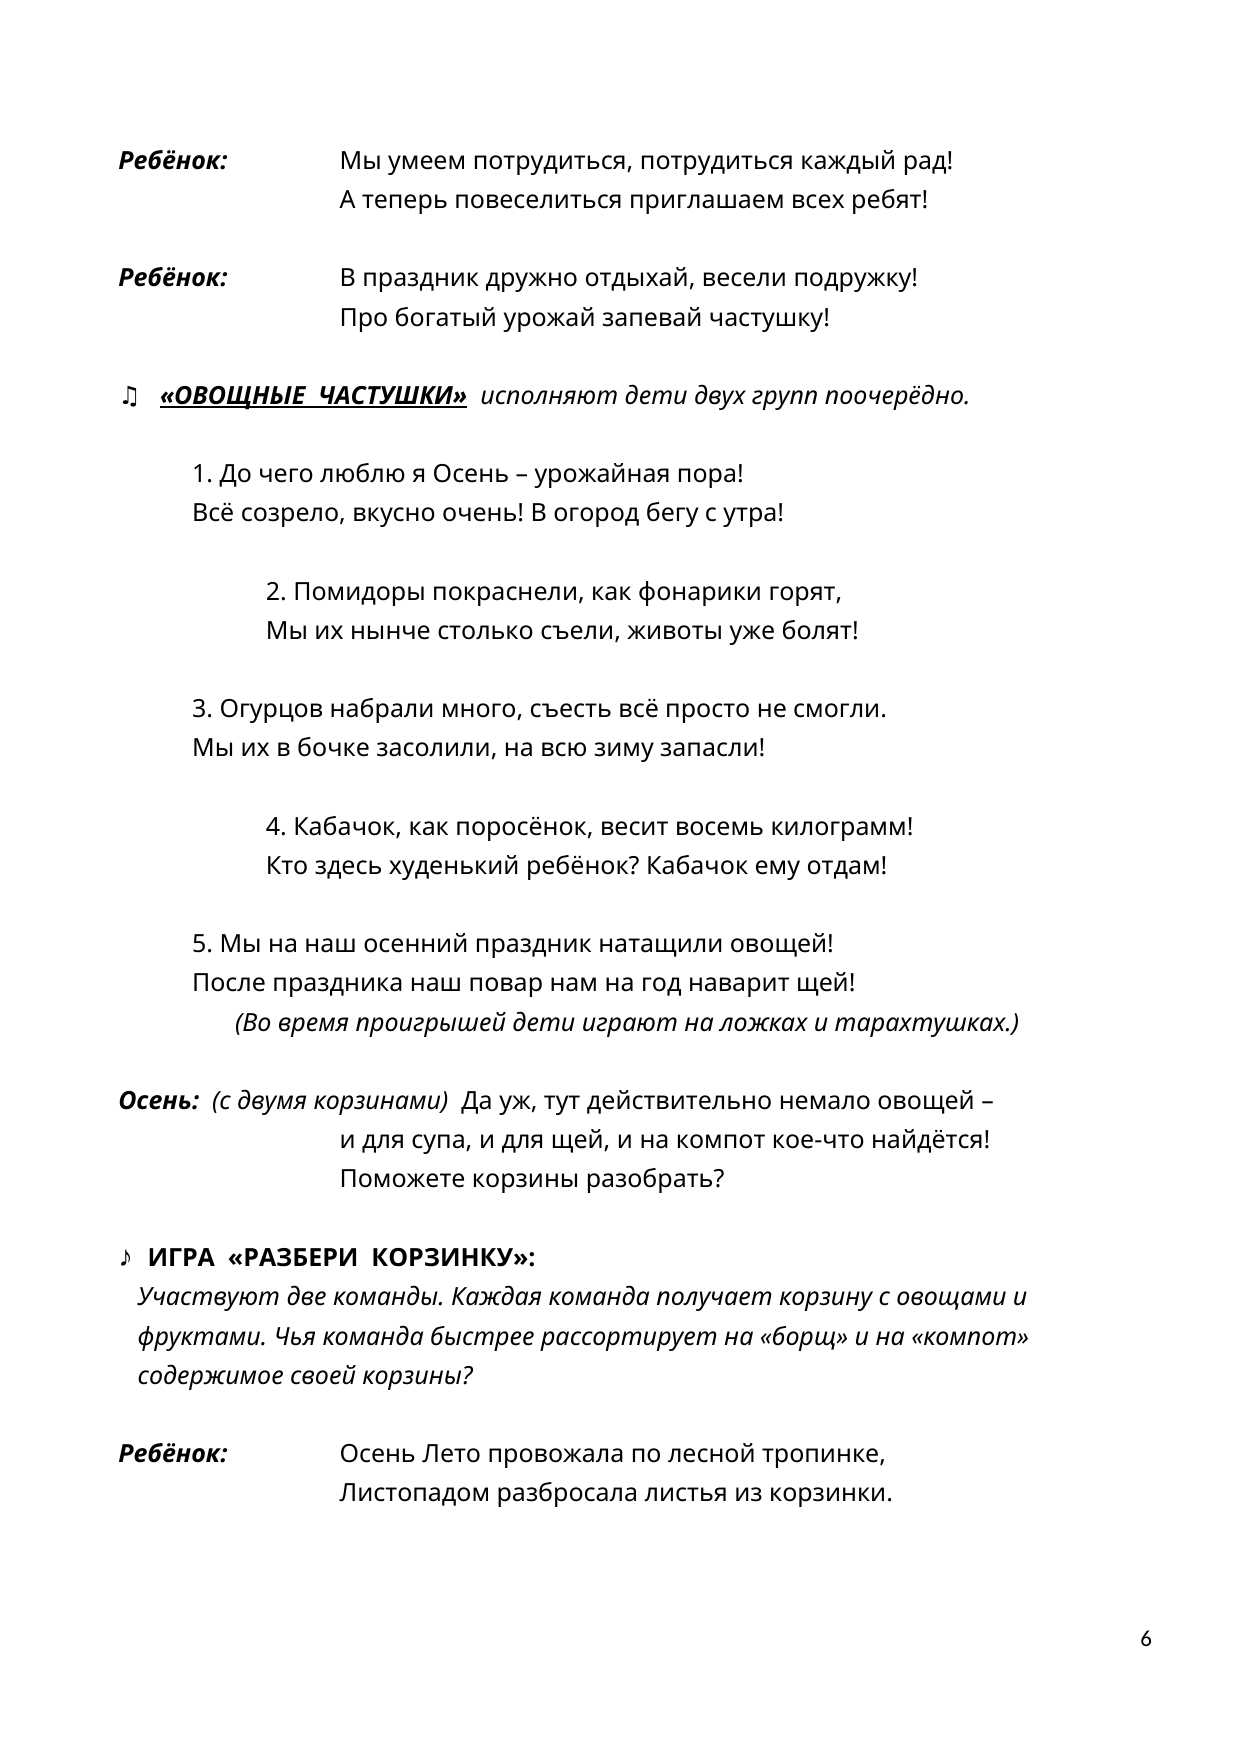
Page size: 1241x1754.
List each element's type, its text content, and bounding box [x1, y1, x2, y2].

text Всё созрело, вкусно очень! В огород бегу с утра! [118, 495, 1152, 529]
text Ребёнок: Мы умеем потрудиться, потрудиться каждый рад! [118, 143, 1152, 177]
text содержимое своей корзины? [118, 1357, 1152, 1391]
text 3. Огурцов набрали много, съесть всё просто не смогли. [118, 691, 1152, 725]
text 1. До чего люблю я Осень – урожайная пора! [118, 456, 1152, 490]
text (Во время проигрышей дети играют на ложках и тарахтушках.) [118, 1004, 1152, 1038]
text Про богатый урожай запевай частушку! [266, 299, 1152, 333]
text ♫ «ОВОЩНЫЕ ЧАСТУШКИ» исполняют дети двух групп поочерёдно. [118, 378, 1152, 412]
text Ребёнок: В праздник дружно отдыхай, весели подружку! [118, 260, 1152, 294]
text Мы их в бочке засолили, на всю зиму запасли! [118, 730, 1152, 764]
text Мы их нынче столько съели, животы уже болят! [118, 613, 1152, 647]
text Поможете корзины разобрать? [266, 1161, 1152, 1195]
text 4. Кабачок, как поросёнок, весит восемь килограмм! [118, 808, 1152, 842]
text Участвуют две команды. Каждая команда получает корзину с овощами и [118, 1279, 1152, 1313]
text 2. Помидоры покраснели, как фонарики горят, [118, 573, 1152, 607]
text и для супа, и для щей, и на компот кое-что найдётся! [266, 1122, 1152, 1156]
text Кто здесь худенький ребёнок? Кабачок ему отдам! [118, 848, 1152, 882]
text 5. Мы на наш осенний праздник натащили овощей! [118, 926, 1152, 960]
text ♪ ИГРА «РАЗБЕРИ КОРЗИНКУ»: [118, 1239, 1152, 1274]
text После праздника наш повар нам на год наварит щей! [118, 965, 1152, 999]
text Ребёнок: Осень Лето провожала по лесной тропинке, Листопадом разбросала листья из корзинки. [118, 1436, 1152, 1542]
text Осень: (с двумя корзинами) Да уж, тут действительно немало овощей – [118, 1083, 1152, 1117]
text А теперь повеселиться приглашаем всех ребят! [118, 182, 1152, 216]
text фруктами. Чья команда быстрее рассортирует на «борщ» и на «компот» [118, 1318, 1152, 1352]
